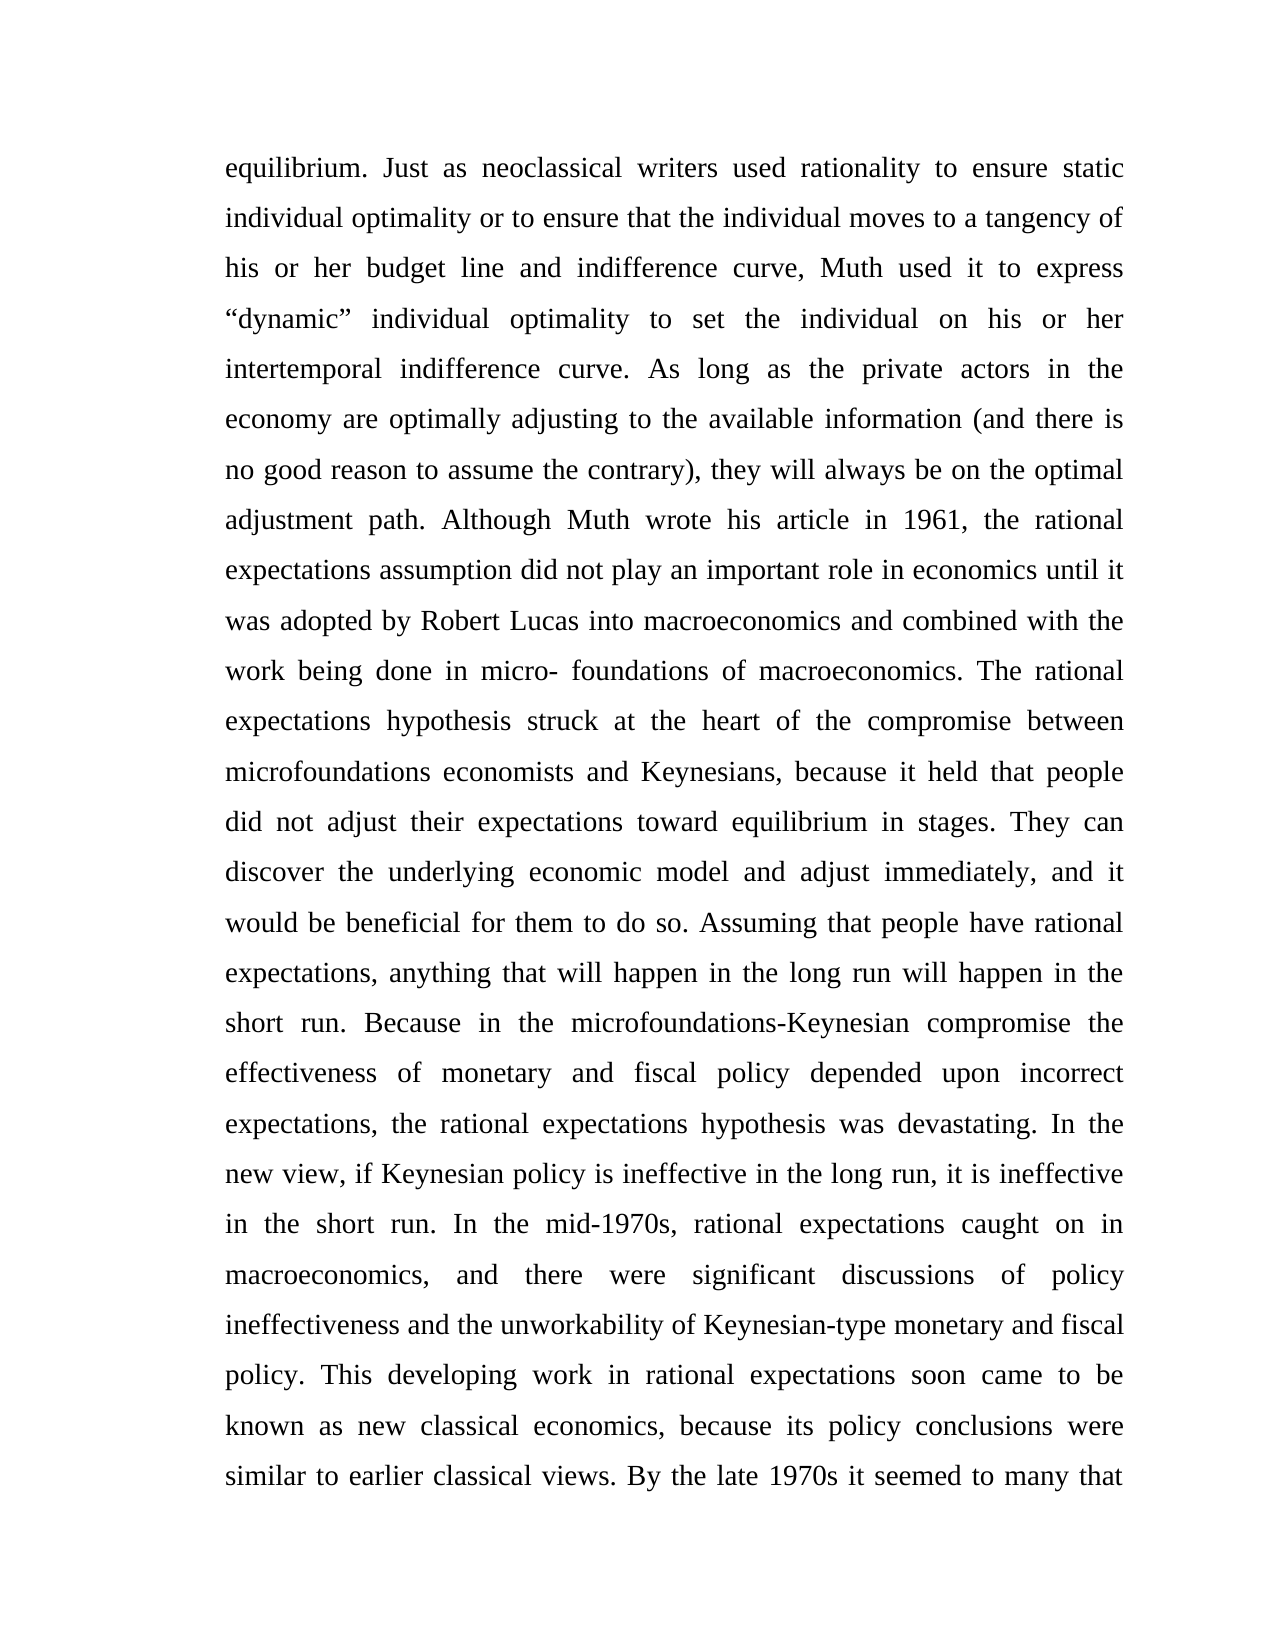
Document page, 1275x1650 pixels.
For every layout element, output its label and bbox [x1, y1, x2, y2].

list [187, 150, 1125, 1492]
